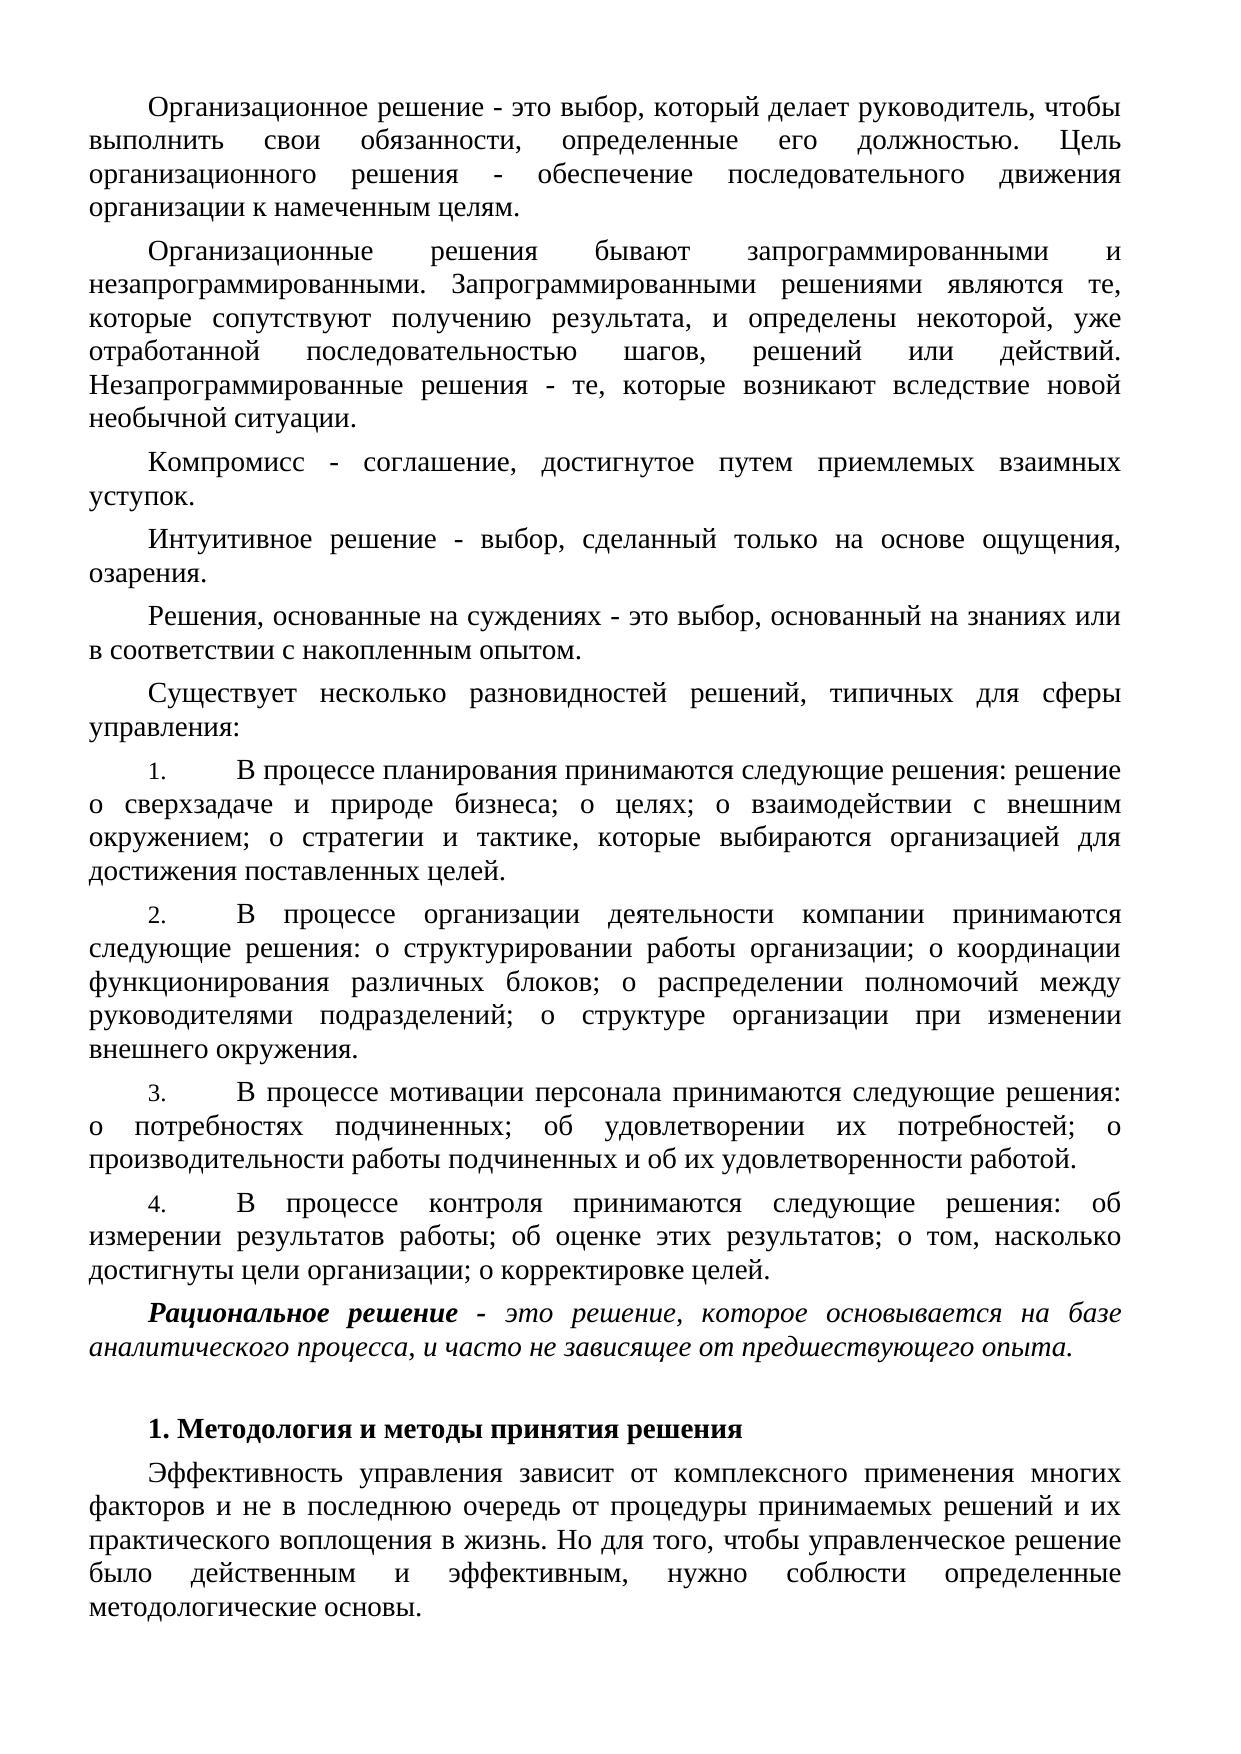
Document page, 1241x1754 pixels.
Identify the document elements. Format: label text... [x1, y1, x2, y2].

text Компромисс - соглашение, достигнутое путем приемлемых взаимных уступок. [89, 444, 1122, 511]
text Существует несколько разновидностей решений, типичных для сферы управления: [89, 675, 1122, 742]
text Организационное решение - это выбор, который делает руководитель, чтобы выполнить свои обязанности, определенные его должностью. Цель организационного решения - обеспечение последовательного движения организации к намеченным целям. [89, 89, 1122, 223]
text 1. Методология и методы принятия решения [89, 1411, 1122, 1445]
list В процессе контроля принимаются следующие решения: об измерении результатов работы; об оценке этих результатов; о том, насколько достигнуты цели организации; о корректировке целей. [89, 1185, 1122, 1286]
text Рациональное решение - это решение, которое основывается на базе аналитического процесса, и часто не зависящее от предшествующего опыта. [89, 1296, 1122, 1363]
list В процессе планирования принимаются следующие решения: решение о сверхзадаче и природе бизнеса; о целях; о взаимодействии с внешним окружением; о стратегии и тактике, которые выбираются организацией для достижения поставленных целей. [89, 752, 1122, 887]
list В процессе мотивации персонала принимаются следующие решения: о потребностях подчиненных; об удовлетворении их потребностей; о производительности работы подчиненных и об их удовлетворенности работой. [89, 1074, 1122, 1175]
list В процессе организации деятельности компании принимаются следующие решения: о структурировании работы организации; о координации функционирования различных блоков; о распределении полномочий между руководителями подразделений; о структуре организации при изменении внешнего окружения. [89, 897, 1122, 1064]
text Эффективность управления зависит от комплексного применения многих факторов и не в последнюю очередь от процедуры принимаемых решений и их практического воплощения в жизнь. Но для того, чтобы управленческое решение было действенным и эффективным, нужно соблюсти определенные методологические основы. [89, 1455, 1122, 1623]
text Решения, основанные на суждениях - это выбор, основанный на знаниях или в соответствии с накопленным опытом. [89, 598, 1122, 665]
text Организационные решения бывают запрограммированными и незапрограммированными. Запрограммированными решениями являются те, которые сопутствуют получению результата, и определены некоторой, уже отработанной последовательностью шагов, решений или действий. Незапрограммированные решения - те, которые возникают вследствие новой необычной ситуации. [89, 233, 1122, 434]
text Интуитивное решение - выбор, сделанный только на основе ощущения, озарения. [89, 521, 1122, 588]
